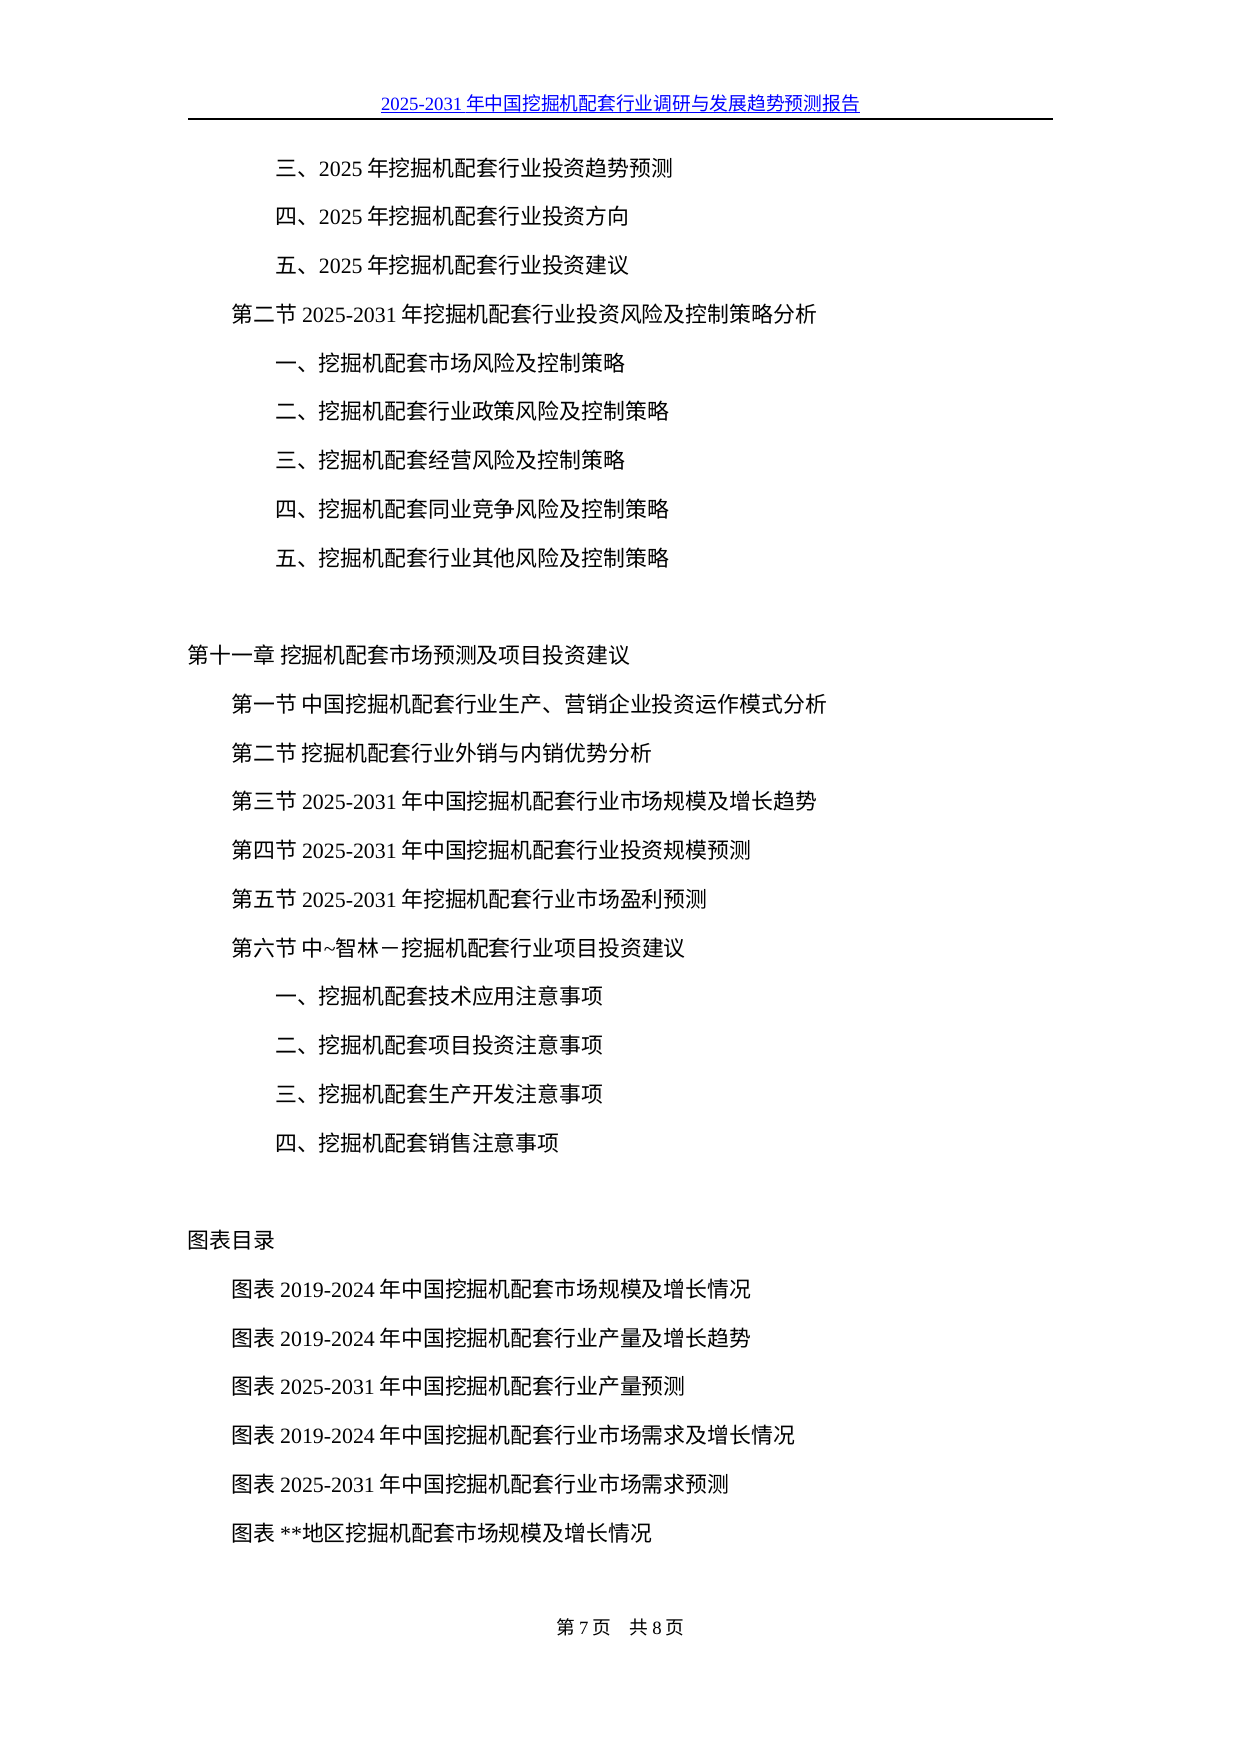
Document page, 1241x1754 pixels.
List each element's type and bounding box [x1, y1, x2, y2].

text [187, 150, 1053, 1548]
